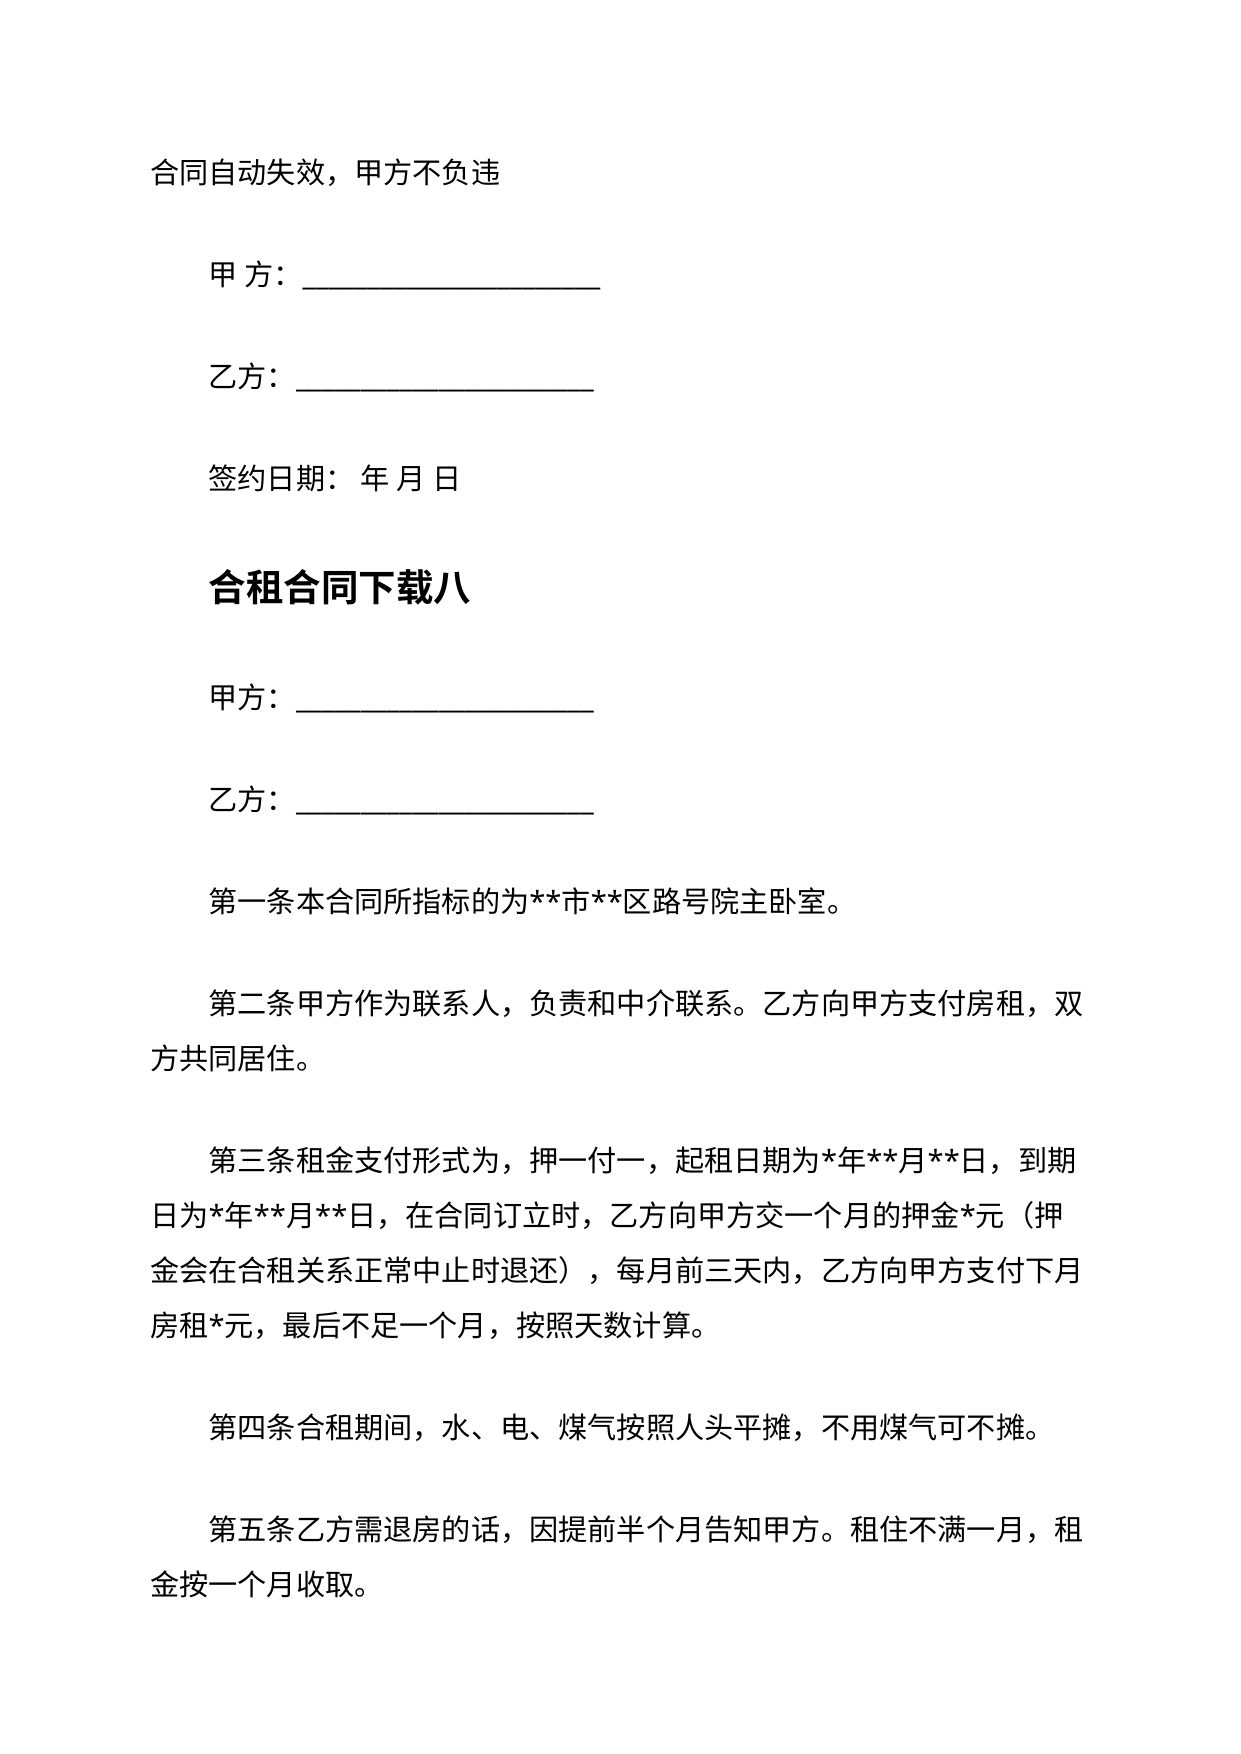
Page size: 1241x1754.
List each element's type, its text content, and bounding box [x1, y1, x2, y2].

text 乙方：_______________________ [150, 354, 1090, 396]
text 甲 方：_______________________ [150, 252, 1090, 294]
text 第五条乙方需退房的话，因提前半个月告知甲方。租住不满一月，租金按一个月收取。 [150, 1506, 1090, 1603]
text 第三条租金支付形式为，押一付一，起租日期为*年**月**日，到期日为*年**月**日，在合同订立时，乙方向甲方交一个月的押金*元（押金会在合租关系正常中止时退还），每月前三天内，乙方向甲方支付下月房租*元，最后不足一个月，按照天数计算。 [150, 1137, 1090, 1345]
text 乙方：_______________________ [150, 777, 1090, 819]
text 甲方：_______________________ [150, 675, 1090, 717]
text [150, 150, 1090, 192]
text 第二条甲方作为联系人，负责和中介联系。乙方向甲方支付房租，双方共同居住。 [150, 981, 1090, 1078]
text 第一条本合同所指标的为**市**区路号院主卧室。 [150, 879, 1090, 921]
text 第四条合租期间，水、电、煤气按照人头平摊，不用煤气可不摊。 [150, 1404, 1090, 1447]
text 合租合同下载八 [150, 557, 1090, 612]
text 签约日期： 年 月 日 [150, 456, 1090, 498]
